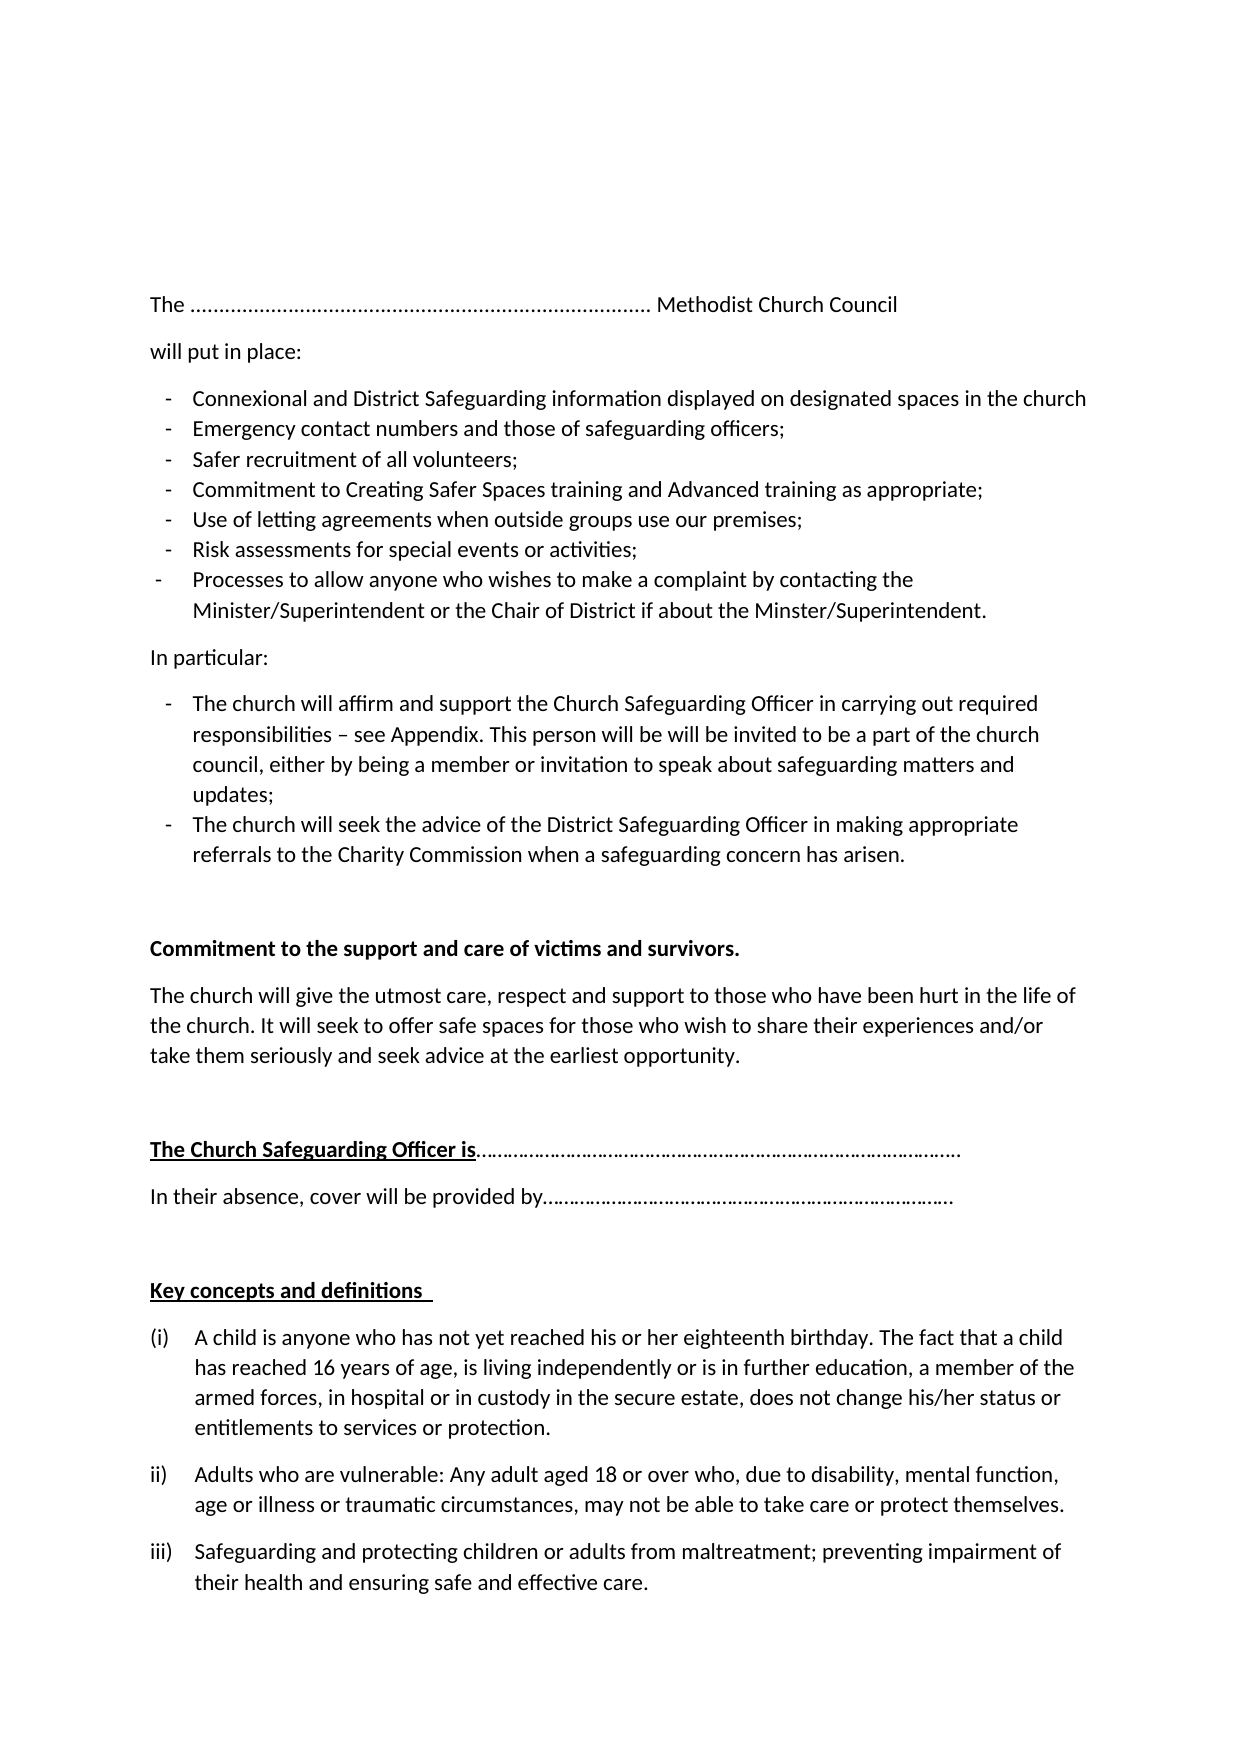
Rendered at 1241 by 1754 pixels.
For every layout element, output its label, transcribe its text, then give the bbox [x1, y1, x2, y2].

text The ................................................................................ Methodist Church Council [150, 291, 1090, 319]
list Processes to allow anyone who wishes to make a complaint by contacting the Minister/Superintendent or the Chair of District if about the Minster/Superintendent. [155, 566, 1090, 624]
list The church will affirm and support the Church Safeguarding Officer in carrying out required responsibilities – see Appendix. This person will be will be invited to be a part of the church council, either by being a member or invitation to speak about safeguarding matters and updates; [165, 689, 1090, 808]
text In particular: [150, 643, 1090, 671]
list Commitment to Creating Safer Spaces training and Advanced training as appropriate; [165, 475, 1090, 503]
text In their absence, cover will be provided by…………………………………………………………………… [150, 1182, 1090, 1210]
text The Church Safeguarding Officer is……………………………………………………………………………….. [150, 1135, 1090, 1163]
list Connexional and District Safeguarding information displayed on designated spaces in the church [165, 384, 1090, 412]
text Key concepts and definitions [150, 1276, 1090, 1304]
text ii) Adults who are vulnerable: Any adult aged 18 or over who, due to disability, mental function, age or illness or traumatic circumstances, may not be able to take care or protect themselves. [150, 1460, 1090, 1519]
text iii) Safeguarding and protecting children or adults from maltreatment; preventing impairment of their health and ensuring safe and effective care. [150, 1537, 1090, 1596]
list Safer recruitment of all volunteers; [165, 445, 1090, 473]
list The church will seek the advice of the District Safeguarding Officer in making appropriate referrals to the Charity Commission when a safeguarding concern has arisen. [165, 810, 1090, 869]
text Commitment to the support and care of victims and survivors. [150, 934, 1090, 962]
text will put in place: [150, 337, 1090, 366]
list Emergency contact numbers and those of safeguarding officers; [165, 414, 1090, 443]
list Use of letting agreements when outside groups use our premises; [165, 505, 1090, 533]
text (i) A child is anyone who has not yet reached his or her eighteenth birthday. The fact that a child has reached 16 years of age, is living independently or is in further education, a member of the armed forces, in hospital or in custody in the secure estate, does not change his/her status or entitlements to services or protection. [150, 1323, 1090, 1442]
list Risk assessments for special events or activities; [165, 535, 1090, 563]
text The church will give the utmost care, respect and support to those who have been hurt in the life of the church. It will seek to offer safe spaces for those who wish to share their experiences and/or take them seriously and seek advice at the earliest opportunity. [150, 981, 1090, 1070]
